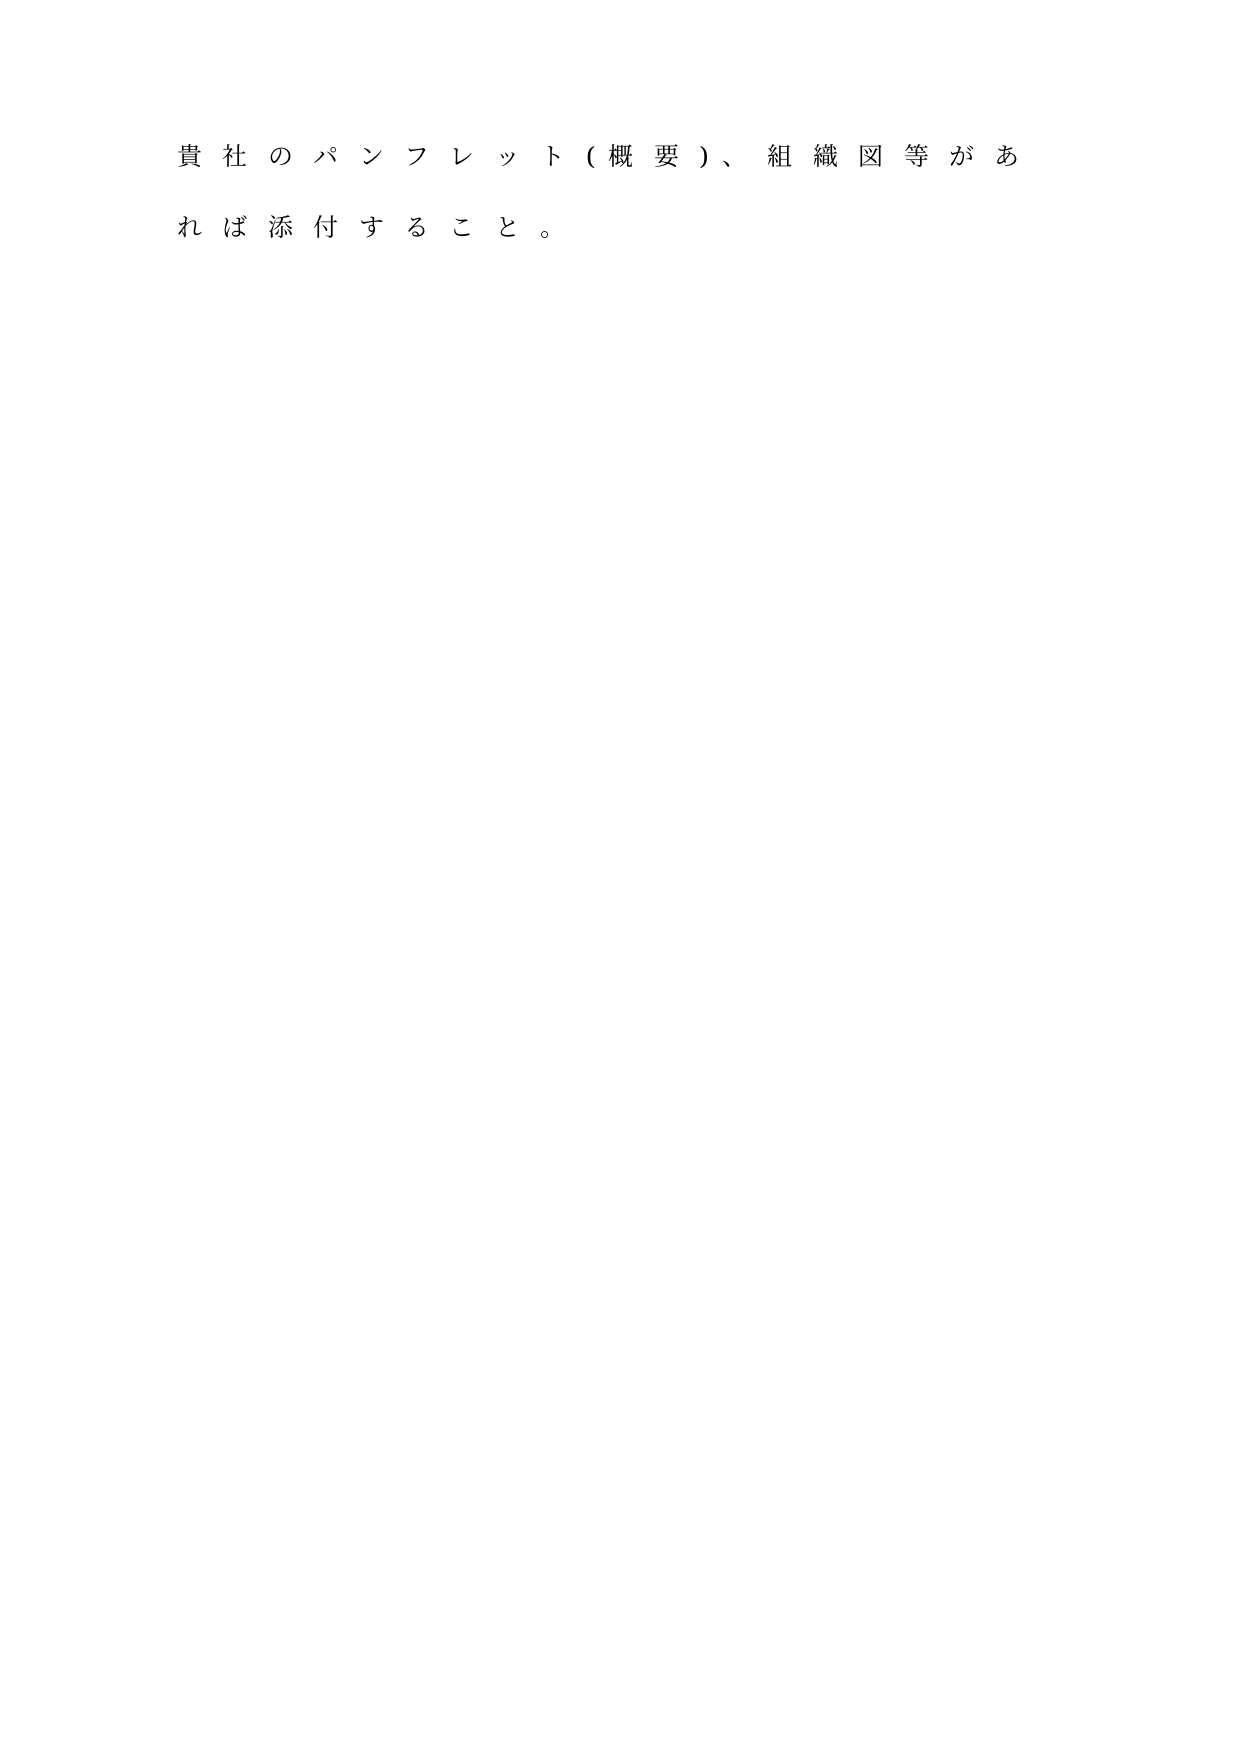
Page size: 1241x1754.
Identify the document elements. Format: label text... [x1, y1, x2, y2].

text 貴社のパンフレット(概要)、組織図等があれば添付すること。 [177, 119, 1063, 261]
